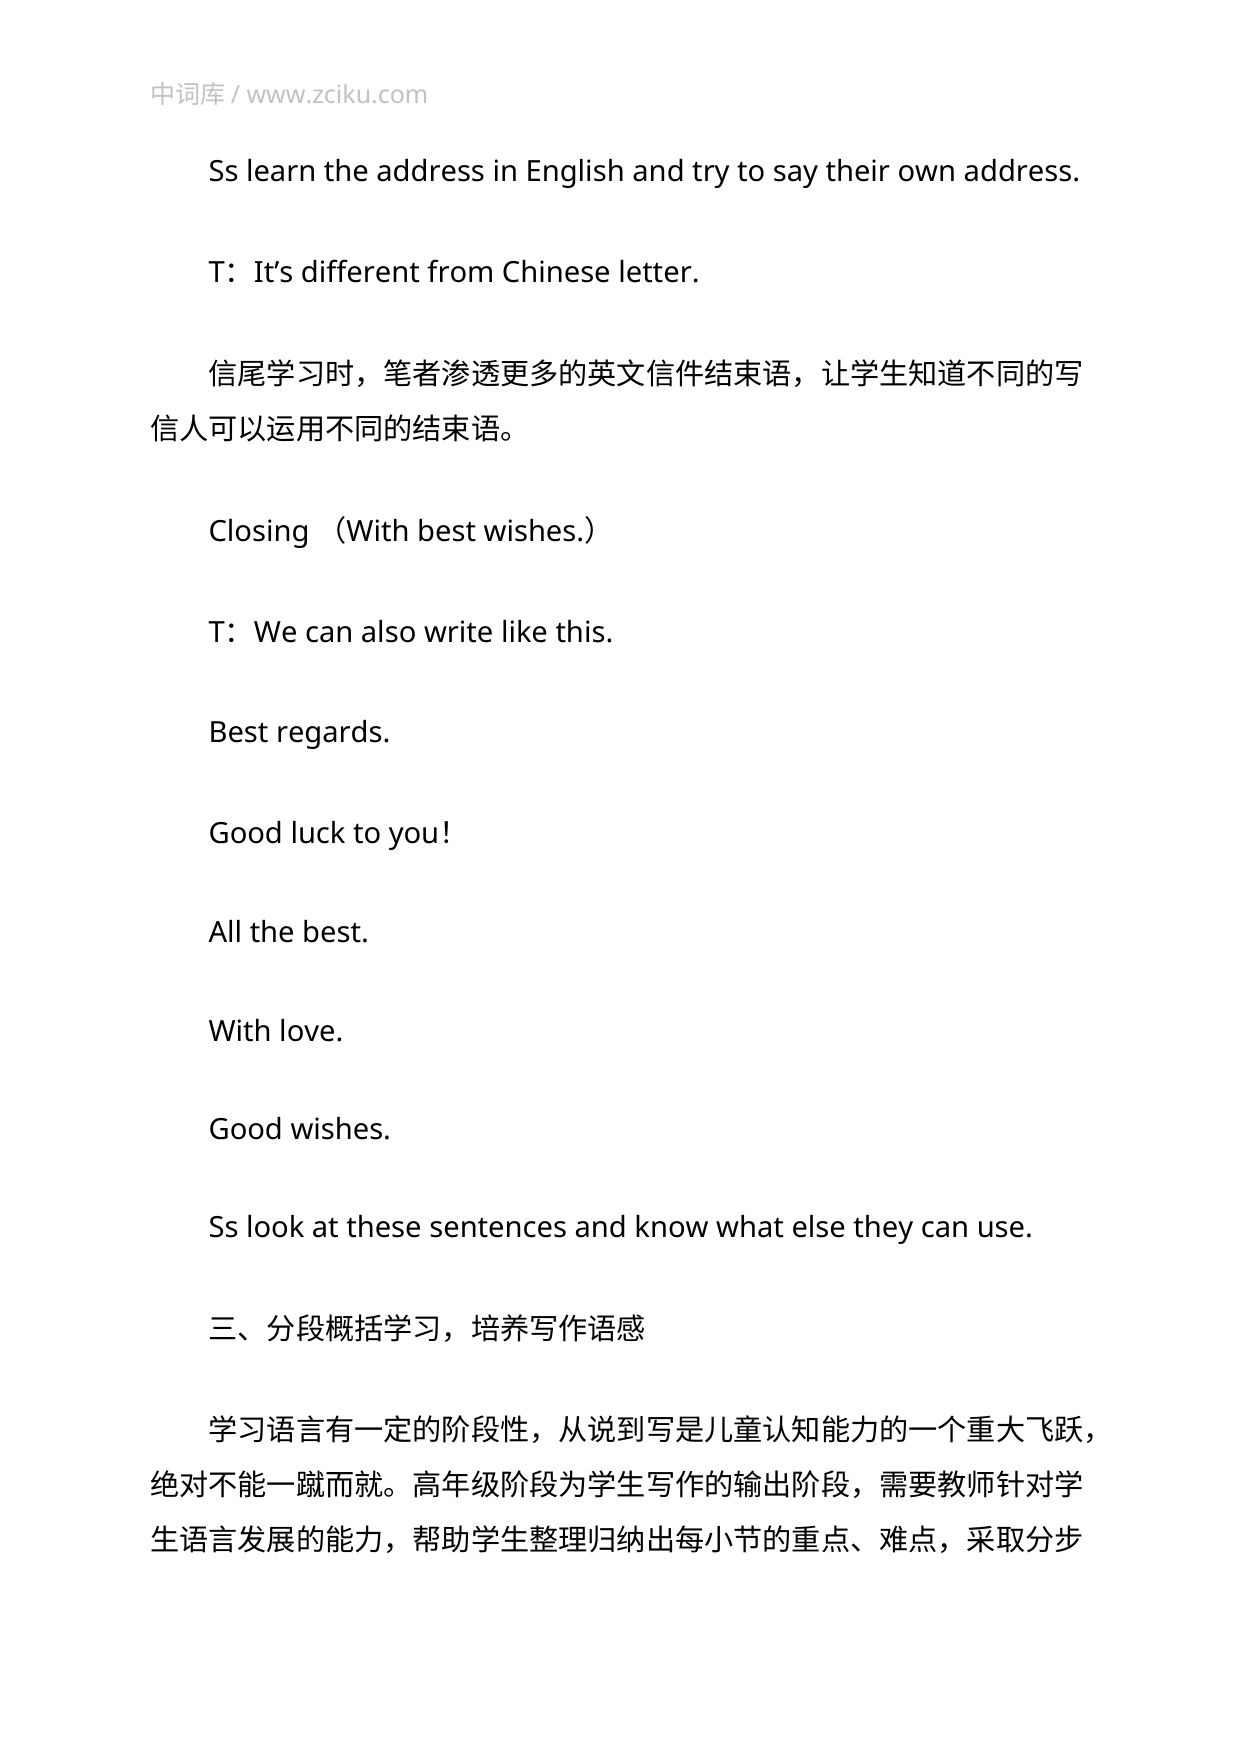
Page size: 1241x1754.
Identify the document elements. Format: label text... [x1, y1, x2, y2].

text 三、分段概括学习，培养写作语感 [150, 1305, 1090, 1347]
text All the best. [150, 911, 1090, 951]
text Ss learn the address in English and try to say their own address. [150, 150, 1090, 190]
text 信尾学习时，笔者渗透更多的英文信件结束语，让学生知道不同的写信人可以运用不同的结束语。 [150, 350, 1090, 448]
text T：We can also write like this. [150, 609, 1090, 651]
text Closing （With best wishes.） [150, 507, 1090, 549]
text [150, 1407, 1090, 1559]
text Best regards. [150, 711, 1090, 751]
text T：It’s different from Chinese letter. [150, 248, 1090, 291]
text Good luck to you！ [150, 809, 1090, 852]
text Ss look at these sentences and know what else they can use. [150, 1207, 1090, 1246]
text With love. [150, 1010, 1090, 1049]
text Good wishes. [150, 1108, 1090, 1148]
